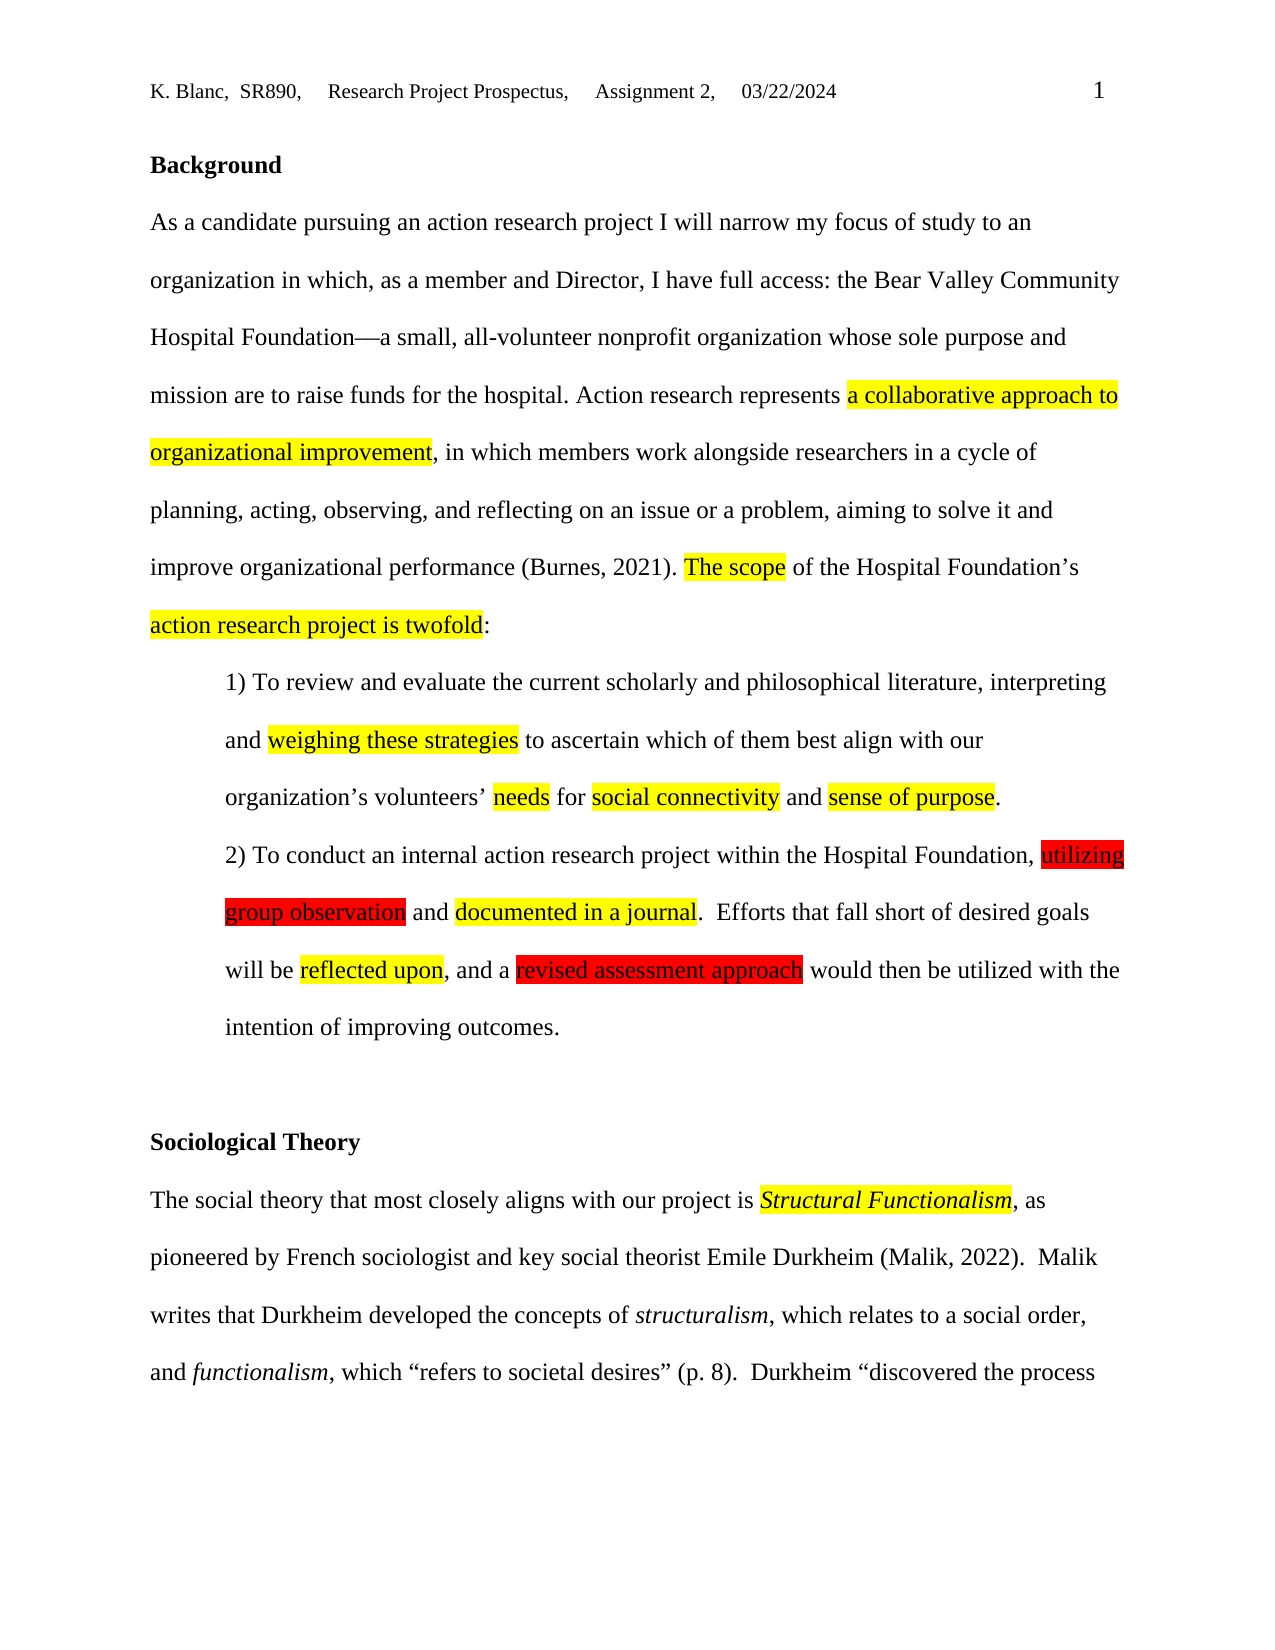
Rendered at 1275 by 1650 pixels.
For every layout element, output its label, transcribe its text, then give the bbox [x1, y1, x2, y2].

text 2) To conduct an internal action research project within the Hospital Foundation, utilizing group observation and documented in a journal. Efforts that fall short of desired goals will be reflected upon, and a revised assessment approach would then be utilized with the intention of improving outcomes. [150, 840, 1125, 1041]
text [150, 1185, 1125, 1386]
text 1) To review and evaluate the current scholarly and philosophical literature, interpreting and weighing these strategies to ascertain which of them best align with our organization’s volunteers’ needs for social connectivity and sense of purpose. [225, 667, 1125, 811]
text As a candidate pursuing an action research project I will narrow my focus of study to an organization in which, as a member and Director, I have full access: the Bear Valley Community Hospital Foundation––a small, all-volunteer nonprofit organization whose sole purpose and mission are to raise funds for the hospital. Action research represents a collaborative approach to organizational improvement, in which members work alongside researchers in a cycle of planning, acting, observing, and reflecting on an issue or a problem, aiming to solve it and improve organizational performance (Burnes, 2021). The scope of the Hospital Foundation’s action research project is twofold: [150, 207, 1125, 639]
text Background [150, 150, 1125, 179]
text Sociological Theory [150, 1127, 1125, 1156]
